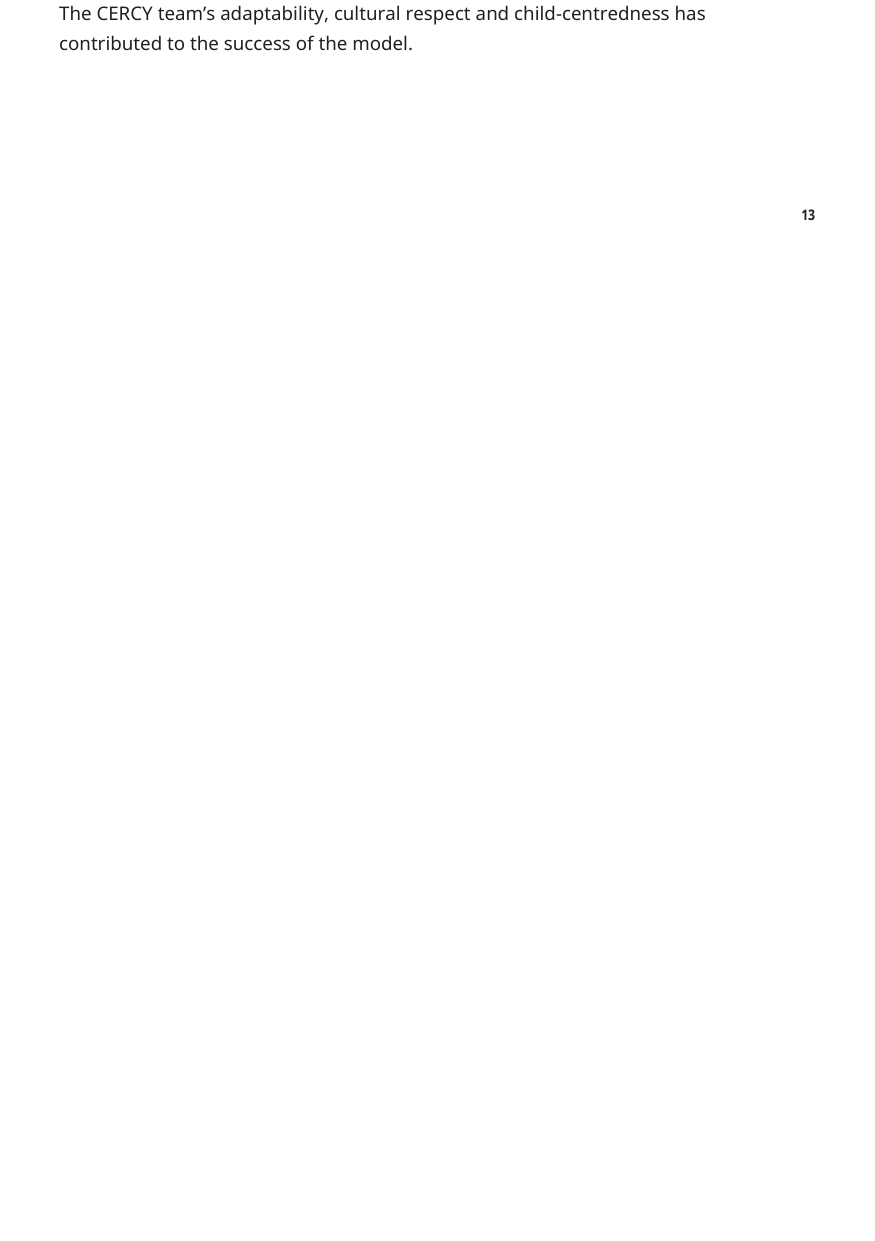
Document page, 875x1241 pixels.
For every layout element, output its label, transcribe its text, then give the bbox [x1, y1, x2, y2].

text The CERCY team’s adaptability, cultural respect and child-centredness has contributed to the success of the model. [59, 0, 797, 55]
text 13 [42, 205, 815, 224]
